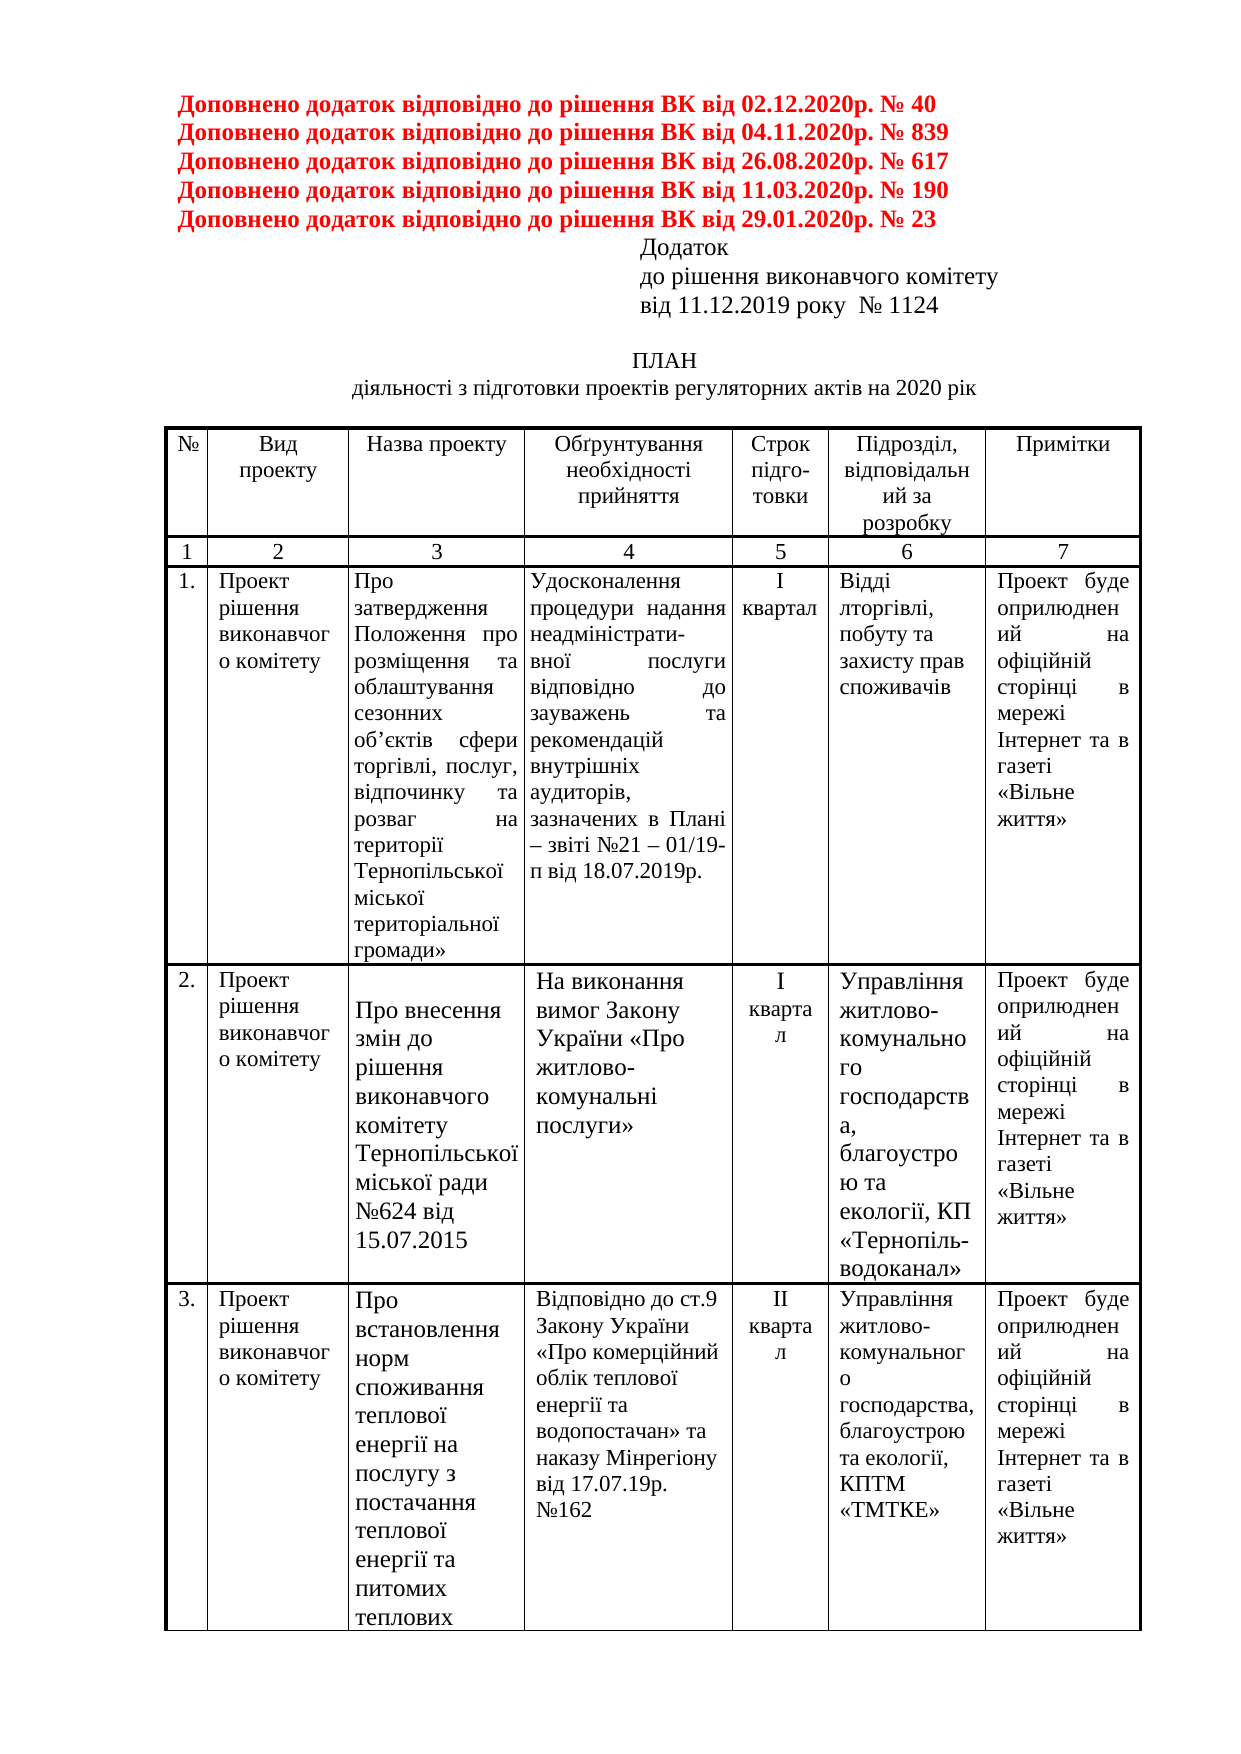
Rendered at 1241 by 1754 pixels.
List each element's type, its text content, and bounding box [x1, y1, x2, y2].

text від 11.12.2019 року № 1124 [177, 290, 1152, 319]
table_cell Управління житлово-комунального господарства, благоустрою та екології, КП «Тернопіль-водоканал» [829, 966, 985, 1282]
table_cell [829, 1285, 985, 1630]
text Доповнено додаток відповідно до рішення ВК від 11.03.2020р. № 190 [177, 175, 1152, 204]
table_header Обґрунтування необхідності прийняття [525, 430, 732, 535]
table_cell 3 [349, 538, 524, 564]
table_cell Проект буде оприлюднений на офіційній сторінці в мережі Інтернет та в газеті «Вільне життя» [986, 966, 1139, 1282]
table_cell Відділторгівлі, побуту та захисту прав споживачів [829, 568, 985, 963]
table_cell 3. [168, 1285, 207, 1630]
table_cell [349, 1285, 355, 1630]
text Доповнено додаток відповідно до рішення ВК від 26.08.2020р. № 617 [177, 146, 1152, 175]
text Доповнено додаток відповідно до рішення ВК від 04.11.2020р. № 839 [177, 117, 1152, 146]
table_cell І квартал [733, 568, 828, 963]
text до рішення виконавчого комітету [177, 261, 1152, 290]
table_cell 2 [208, 538, 348, 564]
text Доповнено додаток відповідно до рішення ВК від 29.01.2020р. № 23 [177, 204, 1152, 232]
text Доповнено додаток відповідно до рішення ВК від 02.12.2020р. № 40 [177, 89, 1152, 117]
table_cell 7 [986, 538, 1139, 564]
table_cell 2. [168, 966, 207, 1282]
table_header Вид проекту [208, 430, 348, 535]
table_cell 5 [733, 538, 828, 564]
table_cell Про внесення змін до рішення виконавчого комітету Тернопільської міської ради №624 від 15.07.2015 [349, 966, 524, 1282]
table_cell 6 [829, 538, 985, 564]
table_header Примітки [986, 430, 1139, 535]
table_cell Проект буде оприлюднений на офіційній сторінці в мережі Інтернет та в газеті «Вільне життя» [986, 568, 1139, 963]
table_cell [986, 1285, 1139, 1630]
text Додаток [177, 232, 1152, 261]
table_cell На виконання вимог Закону України «Про житлово-комунальні послуги» [525, 966, 732, 1282]
table_header № [168, 430, 207, 535]
table_cell Проект рішення виконавчого комітету [208, 568, 348, 963]
table_cell 1. [168, 568, 207, 963]
text діяльності з підготовки проектів регуляторних актів на 2020 рік [177, 374, 1152, 400]
table_header Назва проекту [349, 430, 524, 535]
table_cell ІІ квартал [733, 1285, 828, 1630]
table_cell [208, 1285, 348, 1630]
table_cell 4 [525, 538, 732, 564]
table_cell 1 [168, 538, 207, 564]
table_cell Удосконалення процедури надання неадміністрати-вної послуги відповідно до зауважень та рекомендацій внутрішніх аудиторів, зазначених в Плані – звіті №21 – 01/19-п від 18.07.2019р. [525, 568, 732, 963]
table_cell І квартал [733, 966, 828, 1282]
text ПЛАН [177, 347, 1152, 374]
table_header Підрозділ, відповідальний за розробку [829, 430, 985, 535]
table_header Строк підго- товки [733, 430, 828, 535]
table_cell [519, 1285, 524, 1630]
table_cell Проект рішення виконавчого комітету [208, 966, 348, 1282]
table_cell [525, 1285, 732, 1630]
table_cell Про затвердження Положення про розміщення та облаштування сезонних об’єктів сфери торгівлі, послуг, відпочинку та розваг на території Тернопільської міської територіальної громади» [349, 568, 524, 963]
